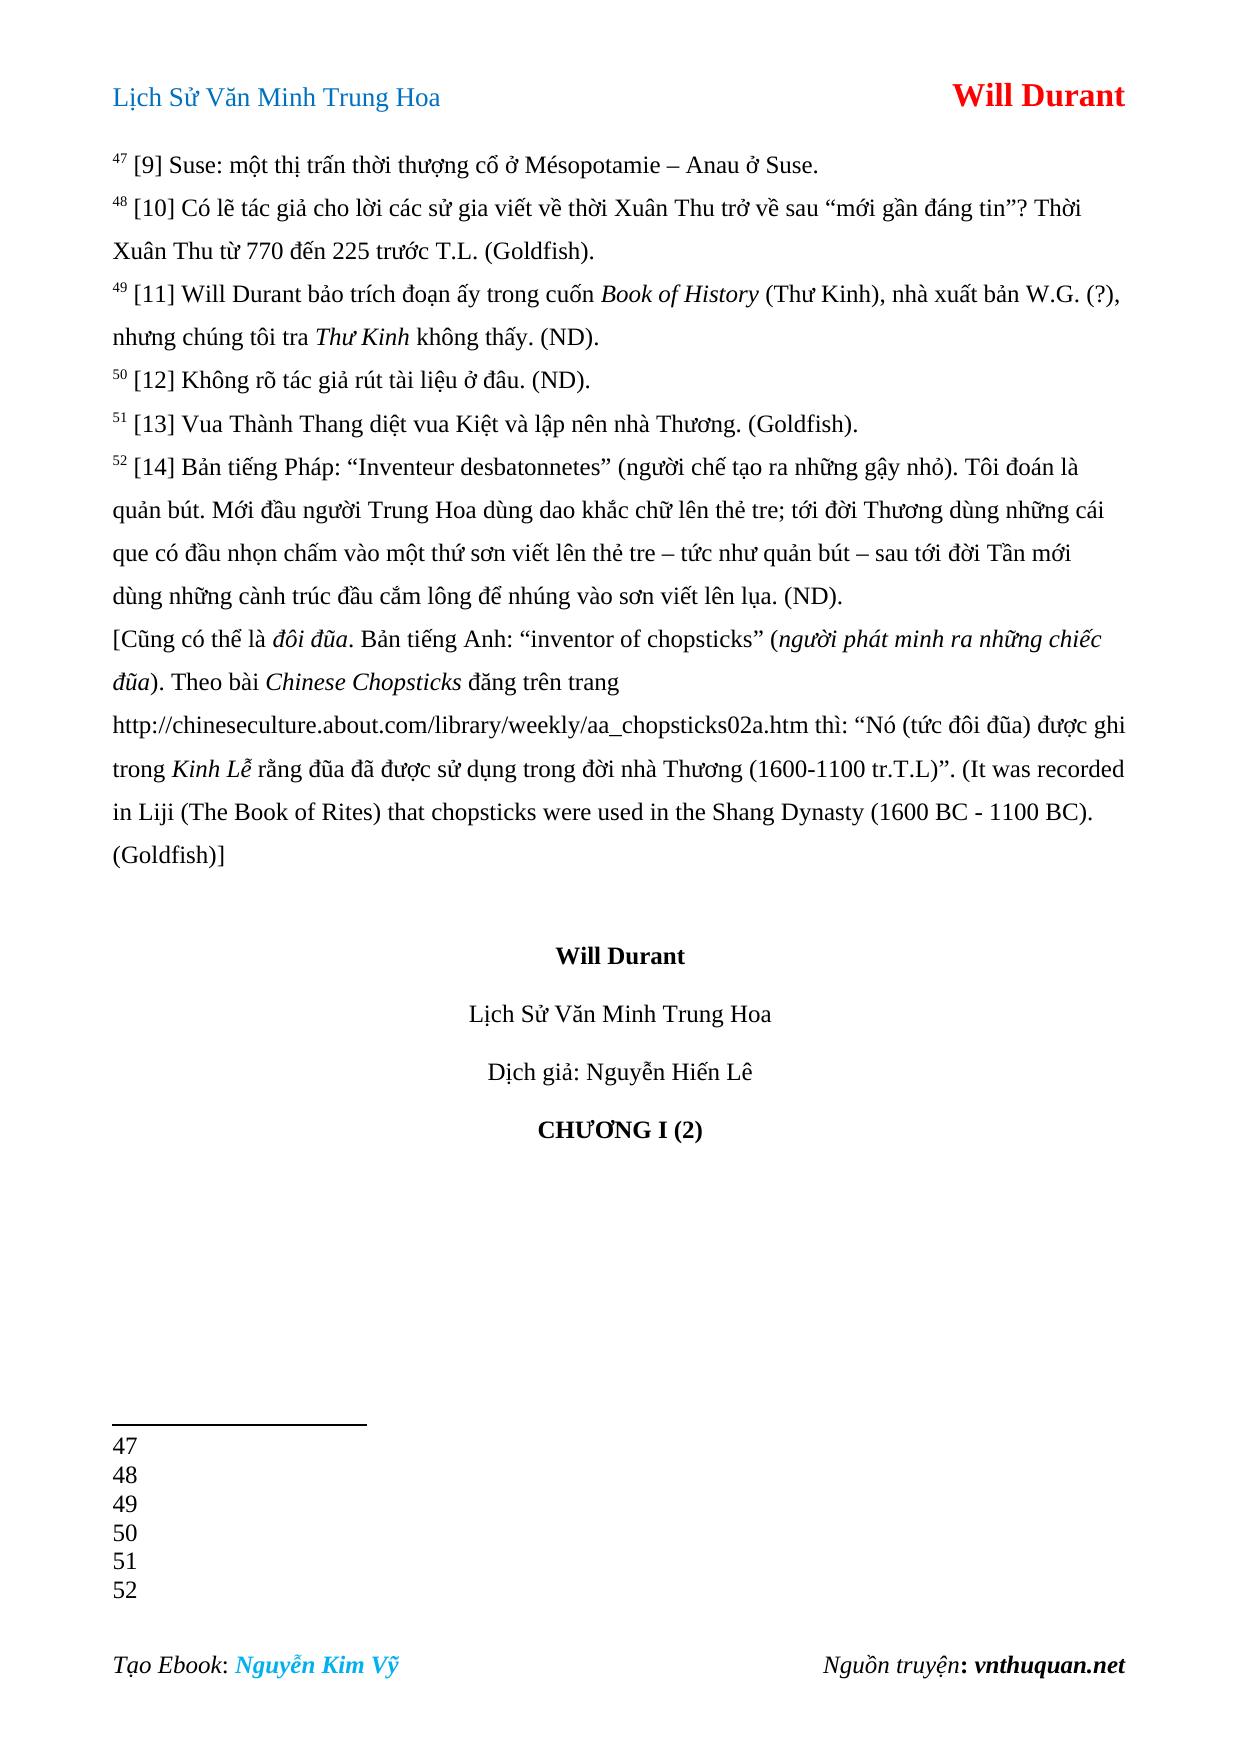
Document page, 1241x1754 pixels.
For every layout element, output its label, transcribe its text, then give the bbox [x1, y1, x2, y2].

text Will Durant [112, 941, 1128, 970]
text CHƯƠNG I (2) [112, 1115, 1128, 1143]
text Dịch giả: Nguyễn Hiến Lê [112, 1057, 1128, 1086]
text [112, 150, 1128, 869]
text Lịch Sử Văn Minh Trung Hoa [112, 999, 1128, 1028]
